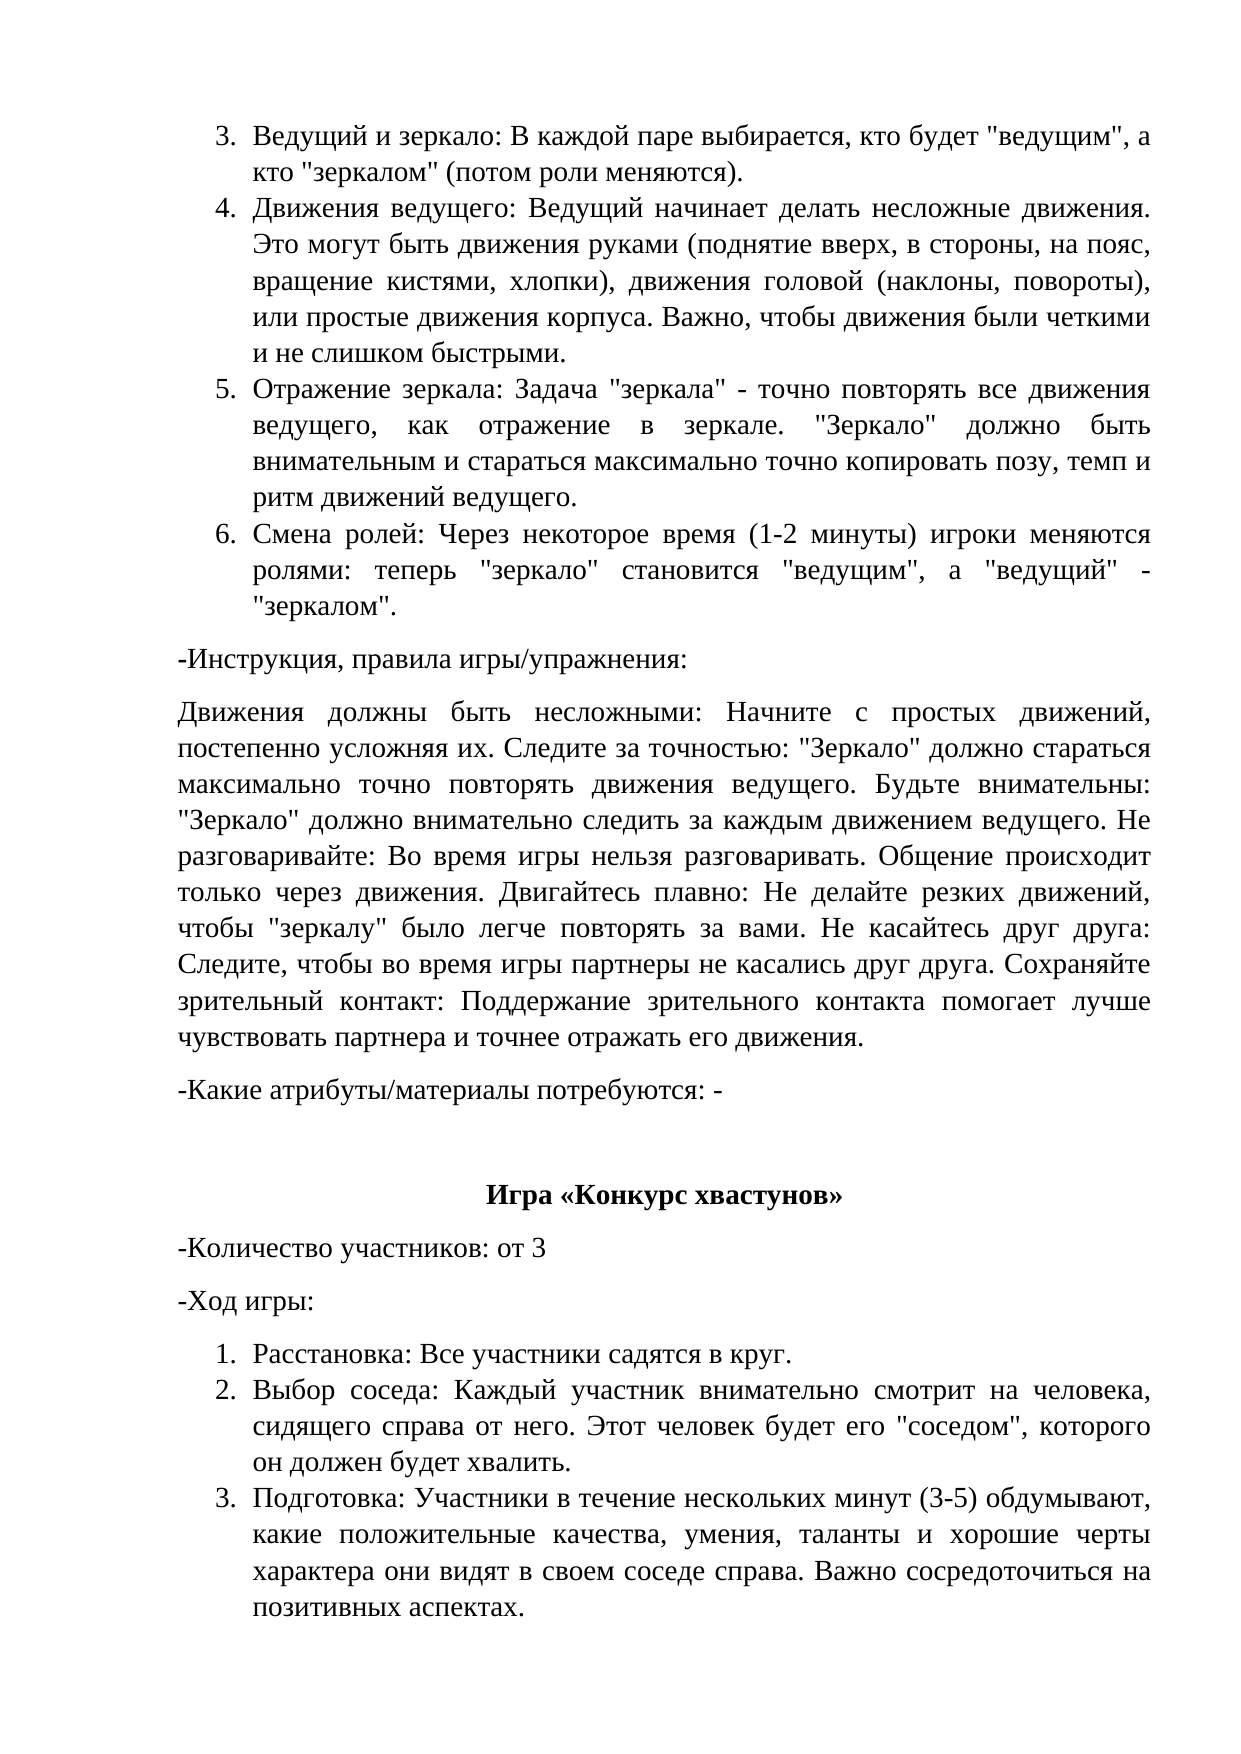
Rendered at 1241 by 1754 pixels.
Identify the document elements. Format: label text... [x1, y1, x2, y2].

list Ведущий и зеркало: В каждой паре выбирается, кто будет "ведущим", а кто "зеркалом" (потом роли меняются). [215, 118, 1152, 188]
text Движения должны быть несложными: Начните с простых движений, постепенно усложняя их. Следите за точностью: "Зеркало" должно стараться максимально точно повторять движения ведущего. Будьте внимательны: "Зеркало" должно внимательно следить за каждым движением ведущего. Не разговаривайте: Во время игры нельзя разговаривать. Общение происходит только через движения. Двигайтесь плавно: Не делайте резких движений, чтобы "зеркалу" было легче повторять за вами. Не касайтесь друг друга: Следите, чтобы во время игры партнеры не касались друг друга. Сохраняйте зрительный контакт: Поддержание зрительного контакта помогает лучше чувствовать партнера и точнее отражать его движения. [177, 694, 1152, 1052]
text -Ход игры: [177, 1283, 1152, 1317]
list Смена ролей: Через некоторое время (1-2 минуты) игроки меняются ролями: теперь "зеркало" становится "ведущим", а "ведущий" - "зеркалом". [215, 516, 1152, 622]
list Выбор соседа: Каждый участник внимательно смотрит на человека, сидящего справа от него. Этот человек будет его "соседом", которого он должен будет хвалить. [215, 1372, 1152, 1478]
list Подготовка: Участники в течение нескольких минут (3-5) обдумывают, какие положительные качества, умения, таланты и хорошие черты характера они видят в своем соседе справа. Важно сосредоточиться на позитивных аспектах. [215, 1480, 1152, 1622]
text -Какие атрибуты/материалы потребуются: - [177, 1072, 1152, 1105]
text -Инструкция, правила игры/упражнения: [177, 641, 1152, 674]
list Расстановка: Все участники садятся в круг. [215, 1336, 1152, 1369]
list Отражение зеркала: Задача "зеркала" - точно повторять все движения ведущего, как отражение в зеркале. "Зеркало" должно быть внимательным и стараться максимально точно копировать позу, темп и ритм движений ведущего. [215, 371, 1152, 513]
text -Количество участников: от 3 [177, 1230, 1152, 1264]
text Игра «Конкурс хвастунов» [177, 1177, 1152, 1211]
list Движения ведущего: Ведущий начинает делать несложные движения. Это могут быть движения руками (поднятие вверх, в стороны, на пояс, вращение кистями, хлопки), движения головой (наклоны, повороты), или простые движения корпуса. Важно, чтобы движения были четкими и не слишком быстрыми. [215, 190, 1152, 368]
